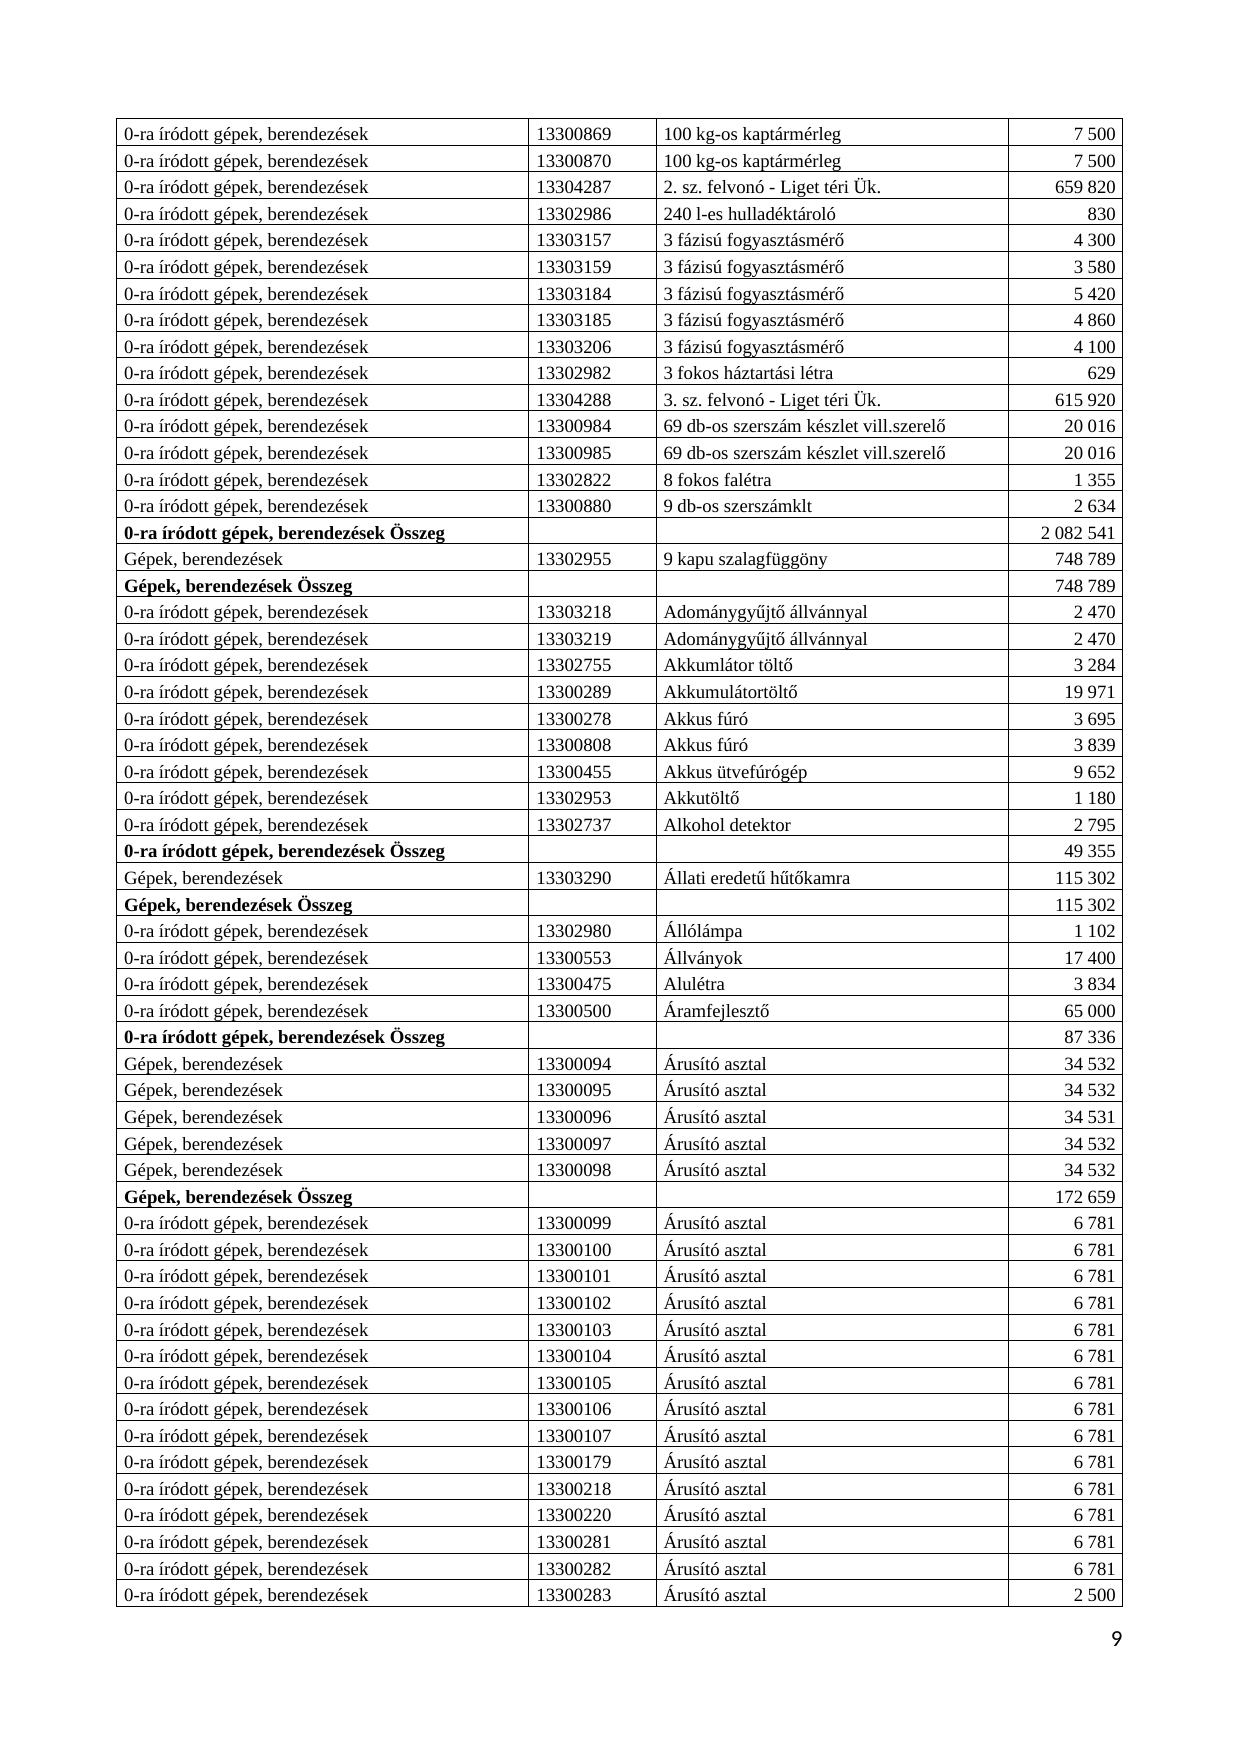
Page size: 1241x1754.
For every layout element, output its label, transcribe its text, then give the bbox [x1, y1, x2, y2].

table_cell 1 102 [1009, 916, 1122, 942]
table_cell Áramfejlesztő [657, 996, 1008, 1021]
table_cell 629 [1009, 358, 1122, 384]
table_cell Gépek, berendezések [117, 863, 528, 888]
table_cell 6 781 [1009, 1261, 1122, 1287]
table_cell 19 971 [1009, 677, 1122, 702]
table_cell 0-ra íródott gépek, berendezések [117, 465, 528, 490]
table_cell Árusító asztal [657, 1580, 1008, 1606]
table_cell Árusító asztal [657, 1394, 1008, 1420]
table_cell Árusító asztal [657, 1235, 1008, 1260]
table_cell 3 839 [1009, 730, 1122, 756]
table_cell Akkumulátortöltő [657, 677, 1008, 702]
table_cell 9 db-os szerszámklt [657, 491, 1008, 517]
table_cell Gépek, berendezések [117, 544, 528, 570]
table_cell 13300101 [529, 1261, 656, 1287]
table_cell 13300105 [529, 1368, 656, 1393]
table_cell 13303157 [529, 225, 656, 251]
table_cell 0-ra íródott gépek, berendezések [117, 305, 528, 331]
table_cell 0-ra íródott gépek, berendezések [117, 1554, 528, 1579]
table_cell 13300100 [529, 1235, 656, 1260]
table_cell 0-ra íródott gépek, berendezések [117, 704, 528, 729]
table_cell 13303290 [529, 863, 656, 888]
table_cell 0-ra íródott gépek, berendezések [117, 677, 528, 702]
table_cell 13300808 [529, 730, 656, 756]
table_cell 13300179 [529, 1447, 656, 1473]
table_cell 13303184 [529, 279, 656, 304]
table_cell Gépek, berendezések [117, 1075, 528, 1101]
table_cell 13300278 [529, 704, 656, 729]
table_cell 0-ra íródott gépek, berendezések [117, 597, 528, 623]
table_cell 5 420 [1009, 279, 1122, 304]
table_cell 7 500 [1009, 119, 1122, 145]
table_cell 20 016 [1009, 438, 1122, 463]
table_cell 6 781 [1009, 1288, 1122, 1313]
table_cell Árusító asztal [657, 1500, 1008, 1526]
table_cell 13300455 [529, 757, 656, 782]
table_cell Gépek, berendezések [117, 1102, 528, 1127]
table_cell 0-ra íródott gépek, berendezések [117, 332, 528, 357]
table_cell [529, 890, 656, 915]
table_cell Gépek, berendezések [117, 1129, 528, 1154]
table_cell [529, 1022, 656, 1048]
table_cell 6 781 [1009, 1474, 1122, 1499]
table_cell 13300283 [529, 1580, 656, 1606]
table_cell 13303206 [529, 332, 656, 357]
table_cell 0-ra íródott gépek, berendezések [117, 916, 528, 942]
table_cell 7 500 [1009, 146, 1122, 171]
table_cell Árusító asztal [657, 1474, 1008, 1499]
table_cell 34 532 [1009, 1129, 1122, 1154]
table_cell Árusító asztal [657, 1208, 1008, 1234]
table_cell 2 470 [1009, 597, 1122, 623]
table_cell 0-ra íródott gépek, berendezések [117, 969, 528, 995]
table_cell 6 781 [1009, 1447, 1122, 1473]
table_cell 830 [1009, 199, 1122, 224]
table_cell Árusító asztal [657, 1421, 1008, 1446]
table_cell [657, 890, 1008, 915]
table_cell 0-ra íródott gépek, berendezések [117, 1261, 528, 1287]
table_cell 13302953 [529, 783, 656, 809]
table_cell 9 652 [1009, 757, 1122, 782]
table_cell 4 300 [1009, 225, 1122, 251]
table_cell 13300475 [529, 969, 656, 995]
table_cell 1 355 [1009, 465, 1122, 490]
table_cell Árusító asztal [657, 1554, 1008, 1579]
table_cell 3 fokos háztartási létra [657, 358, 1008, 384]
table_cell 0-ra íródott gépek, berendezések [117, 810, 528, 835]
table_cell 6 781 [1009, 1208, 1122, 1234]
table_cell Adománygyűjtő állvánnyal [657, 624, 1008, 649]
table_cell 13300984 [529, 411, 656, 437]
table_cell 0-ra íródott gépek, berendezések [117, 172, 528, 198]
table_cell Gépek, berendezések Összeg [117, 1182, 528, 1207]
table_cell 13302980 [529, 916, 656, 942]
table_cell 0-ra íródott gépek, berendezések [117, 1235, 528, 1260]
table_cell 65 000 [1009, 996, 1122, 1021]
table_cell 615 920 [1009, 385, 1122, 410]
table_cell 0-ra íródott gépek, berendezések [117, 146, 528, 171]
table_cell 2 795 [1009, 810, 1122, 835]
table_cell 3. sz. felvonó - Liget téri Ük. [657, 385, 1008, 410]
table_cell 0-ra íródott gépek, berendezések [117, 943, 528, 968]
table_cell 13300106 [529, 1394, 656, 1420]
table_cell 0-ra íródott gépek, berendezések [117, 783, 528, 809]
table_cell 49 355 [1009, 836, 1122, 862]
table_cell 9 kapu szalagfüggöny [657, 544, 1008, 570]
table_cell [117, 119, 528, 145]
table_cell 0-ra íródott gépek, berendezések [117, 624, 528, 649]
table_cell Árusító asztal [657, 1527, 1008, 1552]
table_cell 34 532 [1009, 1049, 1122, 1074]
table_cell 3 fázisú fogyasztásmérő [657, 279, 1008, 304]
table_cell 69 db-os szerszám készlet vill.szerelő [657, 438, 1008, 463]
table_cell 0-ra íródott gépek, berendezések [117, 358, 528, 384]
table_cell 69 db-os szerszám készlet vill.szerelő [657, 411, 1008, 437]
table_cell 13302986 [529, 199, 656, 224]
table_cell 0-ra íródott gépek, berendezések [117, 1421, 528, 1446]
table_cell 0-ra íródott gépek, berendezések [117, 1447, 528, 1473]
table_cell Akkumlátor töltő [657, 650, 1008, 676]
table_cell Állati eredetű hűtőkamra [657, 863, 1008, 888]
table_cell Gépek, berendezések [117, 1049, 528, 1074]
table_cell Árusító asztal [657, 1341, 1008, 1367]
table_cell [657, 1182, 1008, 1207]
table_cell 13304287 [529, 172, 656, 198]
table_cell 34 532 [1009, 1155, 1122, 1181]
table_cell 0-ra íródott gépek, berendezések [117, 411, 528, 437]
table_cell Alkohol detektor [657, 810, 1008, 835]
table_cell 13303159 [529, 252, 656, 277]
table_cell 13300098 [529, 1155, 656, 1181]
table_cell 0-ra íródott gépek, berendezések [117, 491, 528, 517]
table_cell 3 580 [1009, 252, 1122, 277]
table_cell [117, 1580, 528, 1606]
table_cell 13300282 [529, 1554, 656, 1579]
table_cell [657, 836, 1008, 862]
table_cell 0-ra íródott gépek, berendezések [117, 279, 528, 304]
table_cell 6 781 [1009, 1341, 1122, 1367]
table_cell 0-ra íródott gépek, berendezések Összeg [117, 1022, 528, 1048]
table_cell 6 781 [1009, 1421, 1122, 1446]
table_cell Árusító asztal [657, 1075, 1008, 1101]
table_cell 3 fázisú fogyasztásmérő [657, 332, 1008, 357]
table_cell 0-ra íródott gépek, berendezések [117, 1500, 528, 1526]
table_cell 34 531 [1009, 1102, 1122, 1127]
table_cell 0-ra íródott gépek, berendezések [117, 252, 528, 277]
table_cell 6 781 [1009, 1235, 1122, 1260]
table_cell 659 820 [1009, 172, 1122, 198]
table_cell 13300218 [529, 1474, 656, 1499]
table_cell 0-ra íródott gépek, berendezések [117, 1208, 528, 1234]
table_cell 0-ra íródott gépek, berendezések [117, 996, 528, 1021]
table_cell 2 082 541 [1009, 518, 1122, 543]
table_cell 0-ra íródott gépek, berendezések [117, 650, 528, 676]
table_cell 0-ra íródott gépek, berendezések [117, 1474, 528, 1499]
table_cell Árusító asztal [657, 1129, 1008, 1154]
table_cell 100 kg-os kaptármérleg [657, 119, 1008, 145]
table_cell [657, 571, 1008, 596]
table_cell 6 781 [1009, 1554, 1122, 1579]
table_cell 6 781 [1009, 1315, 1122, 1340]
table_cell 13303185 [529, 305, 656, 331]
table_cell 13300880 [529, 491, 656, 517]
table_cell 13300107 [529, 1421, 656, 1446]
table_cell 87 336 [1009, 1022, 1122, 1048]
table_cell 6 781 [1009, 1394, 1122, 1420]
table_cell 3 834 [1009, 969, 1122, 995]
table_cell 6 781 [1009, 1368, 1122, 1393]
table_cell [529, 571, 656, 596]
table_cell 2. sz. felvonó - Liget téri Ük. [657, 172, 1008, 198]
table_cell 0-ra íródott gépek, berendezések [117, 1368, 528, 1393]
table_cell 0-ra íródott gépek, berendezések [117, 730, 528, 756]
table_cell 2 634 [1009, 491, 1122, 517]
table_cell 13303218 [529, 597, 656, 623]
table_cell 17 400 [1009, 943, 1122, 968]
table_cell 13300220 [529, 1500, 656, 1526]
table_cell Árusító asztal [657, 1315, 1008, 1340]
table_cell 0-ra íródott gépek, berendezések [117, 225, 528, 251]
table_cell 100 kg-os kaptármérleg [657, 146, 1008, 171]
table_cell 0-ra íródott gépek, berendezések Összeg [117, 836, 528, 862]
table_cell [529, 1182, 656, 1207]
table_cell 748 789 [1009, 571, 1122, 596]
table_cell Alulétra [657, 969, 1008, 995]
table_cell 13300097 [529, 1129, 656, 1154]
table_cell Gépek, berendezések Összeg [117, 571, 528, 596]
table_cell Adománygyűjtő állvánnyal [657, 597, 1008, 623]
table_cell 13300096 [529, 1102, 656, 1127]
table_cell 0-ra íródott gépek, berendezések [117, 1315, 528, 1340]
table_cell 13300289 [529, 677, 656, 702]
table_cell 1 180 [1009, 783, 1122, 809]
table_cell Akkus ütvefúrógép [657, 757, 1008, 782]
table_cell 13300553 [529, 943, 656, 968]
table_cell 13300985 [529, 438, 656, 463]
table_cell 13300095 [529, 1075, 656, 1101]
table_cell 8 fokos falétra [657, 465, 1008, 490]
table_cell 2 470 [1009, 624, 1122, 649]
table_cell Akkus fúró [657, 730, 1008, 756]
table_cell 0-ra íródott gépek, berendezések [117, 757, 528, 782]
table_cell 115 302 [1009, 863, 1122, 888]
table_cell 0-ra íródott gépek, berendezések Összeg [117, 518, 528, 543]
table_cell Állványok [657, 943, 1008, 968]
table_cell 6 781 [1009, 1527, 1122, 1552]
table_cell Gépek, berendezések [117, 1155, 528, 1181]
table_cell 13300103 [529, 1315, 656, 1340]
table_cell 0-ra íródott gépek, berendezések [117, 438, 528, 463]
table_cell Árusító asztal [657, 1155, 1008, 1181]
table_cell 240 l-es hulladéktároló [657, 199, 1008, 224]
table_cell 0-ra íródott gépek, berendezések [117, 1288, 528, 1313]
table_cell 3 fázisú fogyasztásmérő [657, 225, 1008, 251]
table_cell 20 016 [1009, 411, 1122, 437]
table_cell 6 781 [1009, 1500, 1122, 1526]
table_cell 3 284 [1009, 650, 1122, 676]
table_cell 115 302 [1009, 890, 1122, 915]
table_cell 13303219 [529, 624, 656, 649]
table_cell 13302982 [529, 358, 656, 384]
table_cell Árusító asztal [657, 1261, 1008, 1287]
table_cell 13304288 [529, 385, 656, 410]
table_cell 172 659 [1009, 1182, 1122, 1207]
table_cell Akkus fúró [657, 704, 1008, 729]
table_cell 0-ra íródott gépek, berendezések [117, 1527, 528, 1552]
table_cell 13300281 [529, 1527, 656, 1552]
table_cell [657, 1022, 1008, 1048]
table_cell 3 fázisú fogyasztásmérő [657, 252, 1008, 277]
table_cell [657, 518, 1008, 543]
table_cell Árusító asztal [657, 1447, 1008, 1473]
table_cell 13302955 [529, 544, 656, 570]
table_cell 0-ra íródott gépek, berendezések [117, 385, 528, 410]
table_cell Árusító asztal [657, 1102, 1008, 1127]
table_cell 3 695 [1009, 704, 1122, 729]
table_cell 13300099 [529, 1208, 656, 1234]
table_cell 13302737 [529, 810, 656, 835]
table_cell 13300500 [529, 996, 656, 1021]
table_cell 2 500 [1009, 1580, 1122, 1606]
table_cell 13300102 [529, 1288, 656, 1313]
table_cell Árusító asztal [657, 1049, 1008, 1074]
table_cell 34 532 [1009, 1075, 1122, 1101]
table_cell 3 fázisú fogyasztásmérő [657, 305, 1008, 331]
table_cell [529, 836, 656, 862]
table_cell 13302755 [529, 650, 656, 676]
table_cell 4 100 [1009, 332, 1122, 357]
table_cell 4 860 [1009, 305, 1122, 331]
table_cell 0-ra íródott gépek, berendezések [117, 1394, 528, 1420]
table_cell 13300104 [529, 1341, 656, 1367]
table_cell 13300869 [529, 119, 656, 145]
table_cell Állólámpa [657, 916, 1008, 942]
table_cell 13302822 [529, 465, 656, 490]
table_cell 748 789 [1009, 544, 1122, 570]
table_cell [529, 518, 656, 543]
table_cell 0-ra íródott gépek, berendezések [117, 199, 528, 224]
table_cell 0-ra íródott gépek, berendezések [117, 1341, 528, 1367]
table_cell 13300094 [529, 1049, 656, 1074]
table_cell 13300870 [529, 146, 656, 171]
table_cell Árusító asztal [657, 1288, 1008, 1313]
table_cell Gépek, berendezések Összeg [117, 890, 528, 915]
table_cell Árusító asztal [657, 1368, 1008, 1393]
table_cell Akkutöltő [657, 783, 1008, 809]
